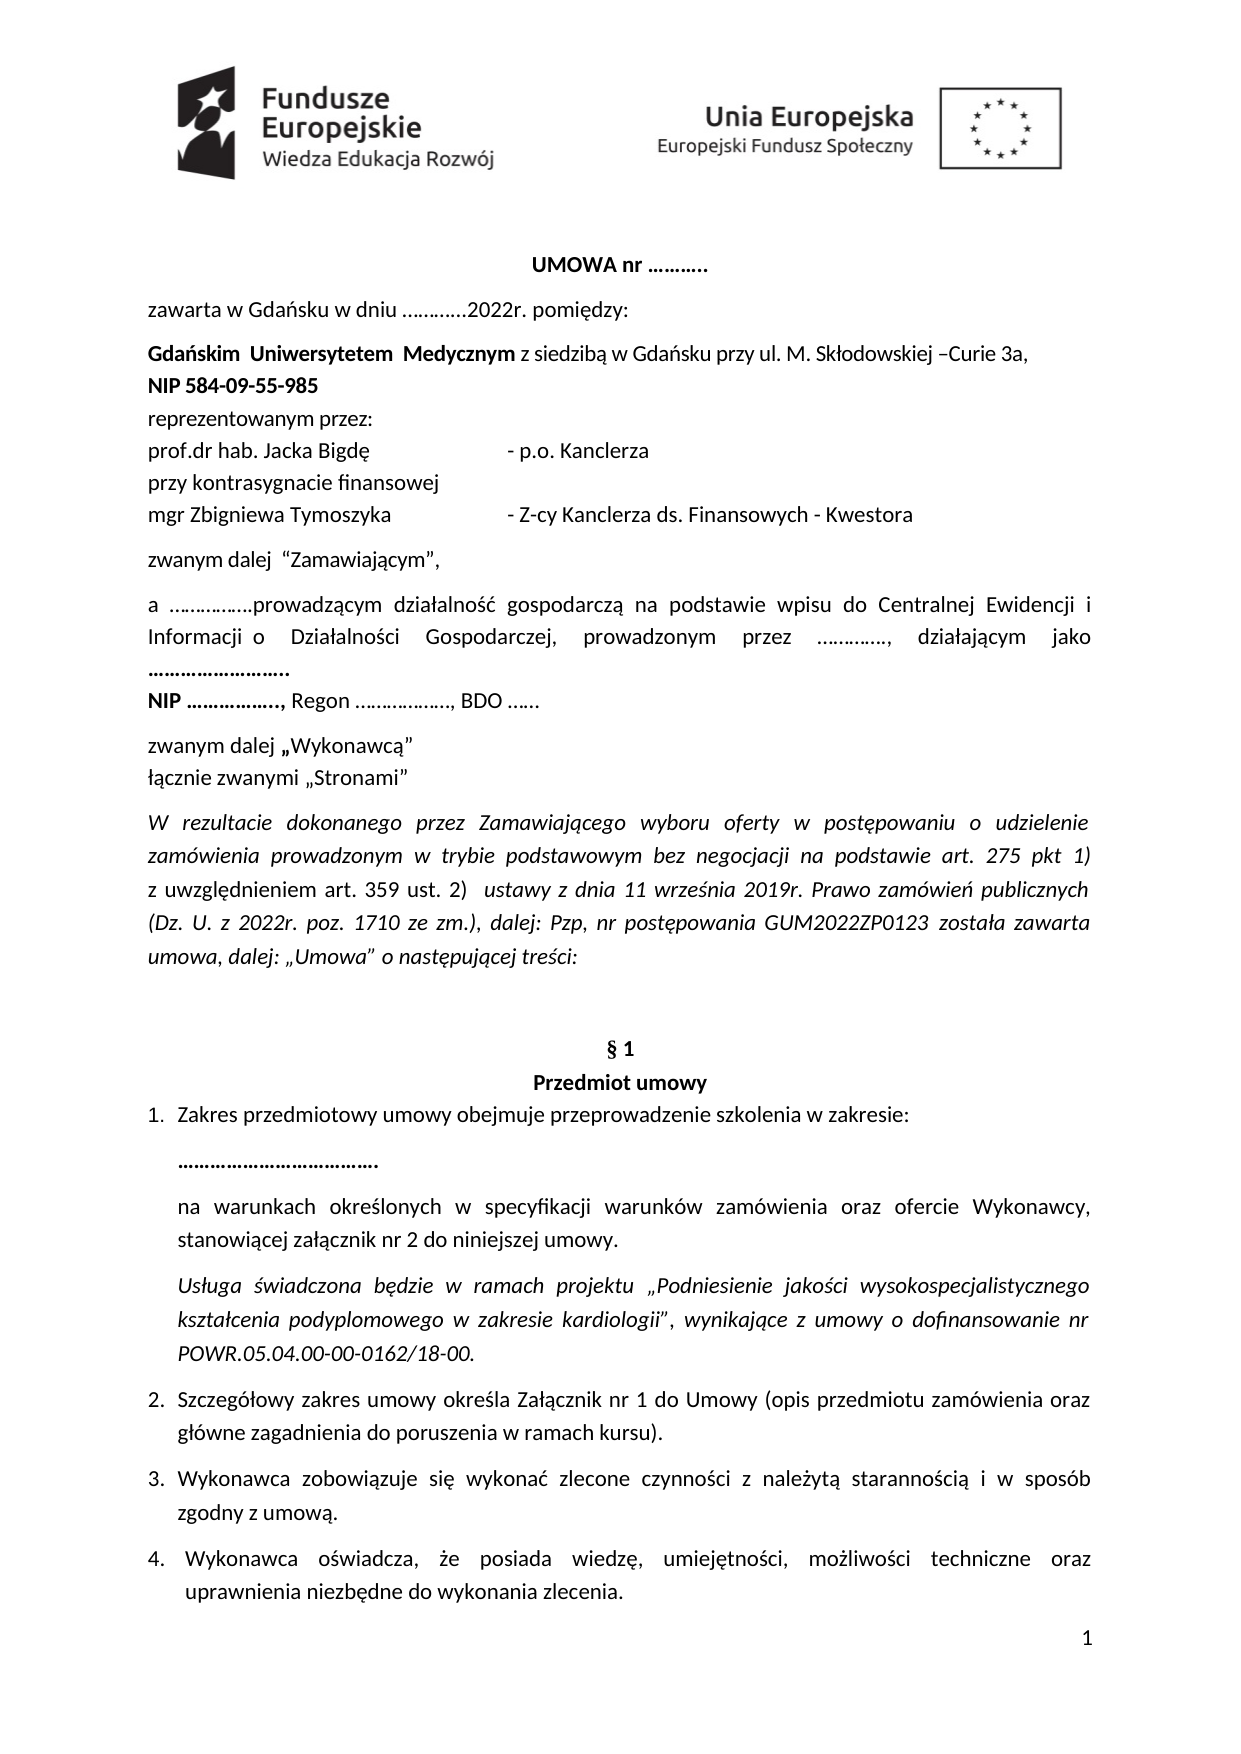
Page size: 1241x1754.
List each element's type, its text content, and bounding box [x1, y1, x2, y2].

text W rezultacie dokonanego przez Zamawiającego wyboru oferty w postępowaniu o udzielenie zamówienia prowadzonym w trybie podstawowym bez negocjacji na podstawie art. 275 pkt 1) z uwzględnieniem art. 359 ust. 2) ustawy z dnia 11 września 2019r. Prawo zamówień publicznych (Dz. U. z 2022r. poz. 1710 ze zm.), dalej: Pzp, nr postępowania GUM2022ZP0123 została zawarta umowa, dalej: „Umowa” o następującej treści: [148, 808, 1092, 970]
text zwanym dalej “Zamawiającym”, [148, 545, 1092, 573]
text ………………………………. [177, 1146, 1092, 1174]
text Usługa świadczona będzie w ramach projektu „Podniesienie jakości wysokospecjalistycznego kształcenia podyplomowego w zakresie kardiologii”, wynikające z umowy o dofinansowanie nr POWR.05.04.00-00-0162/18-00. [177, 1272, 1092, 1367]
text NIP 584-09-55-985 [148, 372, 1092, 400]
text 1 [148, 1034, 1092, 1062]
list Wykonawca oświadcza, że posiada wiedzę, umiejętności, możliwości techniczne oraz uprawnienia niezbędne do wykonania zlecenia. [148, 1544, 1092, 1605]
text zawarta w Gdańsku w dniu ………...2022r. pomiędzy: [148, 295, 1092, 323]
text Gdańskim Uniwersytetem Medycznym z siedzibą w Gdańsku przy ul. M. Skłodowskiej –Curie 3a, [148, 339, 1092, 367]
list Wykonawca zobowiązuje się wykonać zlecone czynności z należytą starannością i w sposób zgodny z umową. [148, 1464, 1092, 1526]
text prof.dr hab. Jacka Bigdę - p.o. Kanclerza [148, 436, 1092, 464]
picture [147, 29, 1093, 217]
text przy kontrasygnacie finansowej [148, 468, 1092, 496]
text NIP …………….., Regon ………………, BDO …… [148, 686, 1092, 714]
list Zakres przedmiotowy umowy obejmuje przeprowadzenie szkolenia w zakresie: [148, 1100, 1092, 1128]
text na warunkach określonych w specyfikacji warunków zamówienia oraz ofercie Wykonawcy, stanowiącej załącznik nr 2 do niniejszej umowy. [177, 1192, 1092, 1253]
text mgr Zbigniewa Tymoszyka - Z-cy Kanclerza ds. Finansowych - Kwestora [148, 500, 1092, 528]
text UMOWA nr ……….. [148, 250, 1092, 278]
list Szczegółowy zakres umowy określa Załącznik nr 1 do Umowy (opis przedmiotu zamówienia oraz główne zagadnienia do poruszenia w ramach kursu). [148, 1385, 1092, 1446]
text łącznie zwanymi „Stronami” [148, 763, 1092, 791]
text a …………….prowadzącym działalność gospodarczą na podstawie wpisu do Centralnej Ewidencji i Informacji o Działalności Gospodarczej, prowadzonym przez …………., działającym jako …………………….. [148, 590, 1092, 682]
text zwanym dalej „Wykonawcą” [148, 731, 1092, 759]
text Przedmiot umowy [148, 1068, 1092, 1096]
text reprezentowanym przez: [148, 404, 1092, 432]
